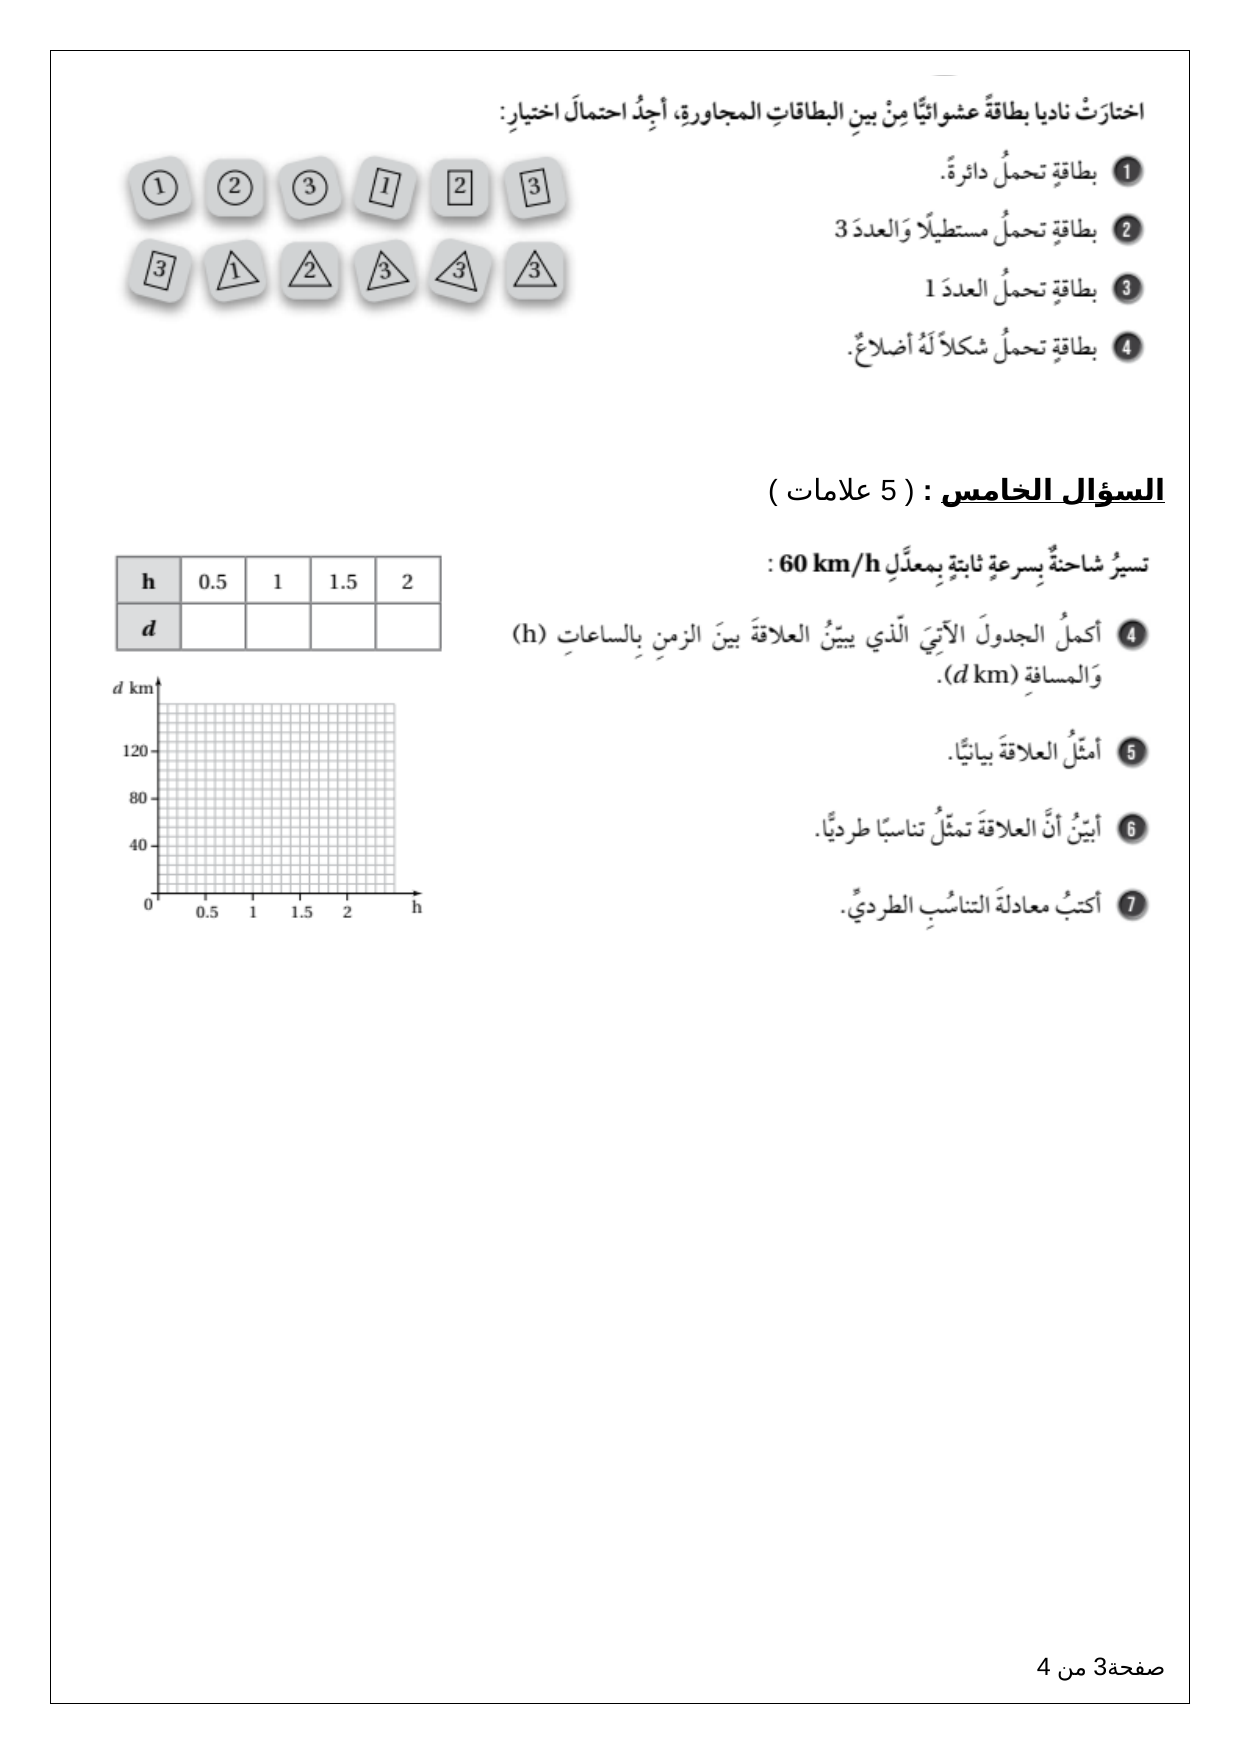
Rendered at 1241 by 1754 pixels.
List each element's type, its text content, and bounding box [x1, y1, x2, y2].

picture [108, 75, 1165, 372]
text السؤال الخامس : ( 5 علامات ) [75, 473, 1165, 506]
picture [101, 539, 1165, 932]
